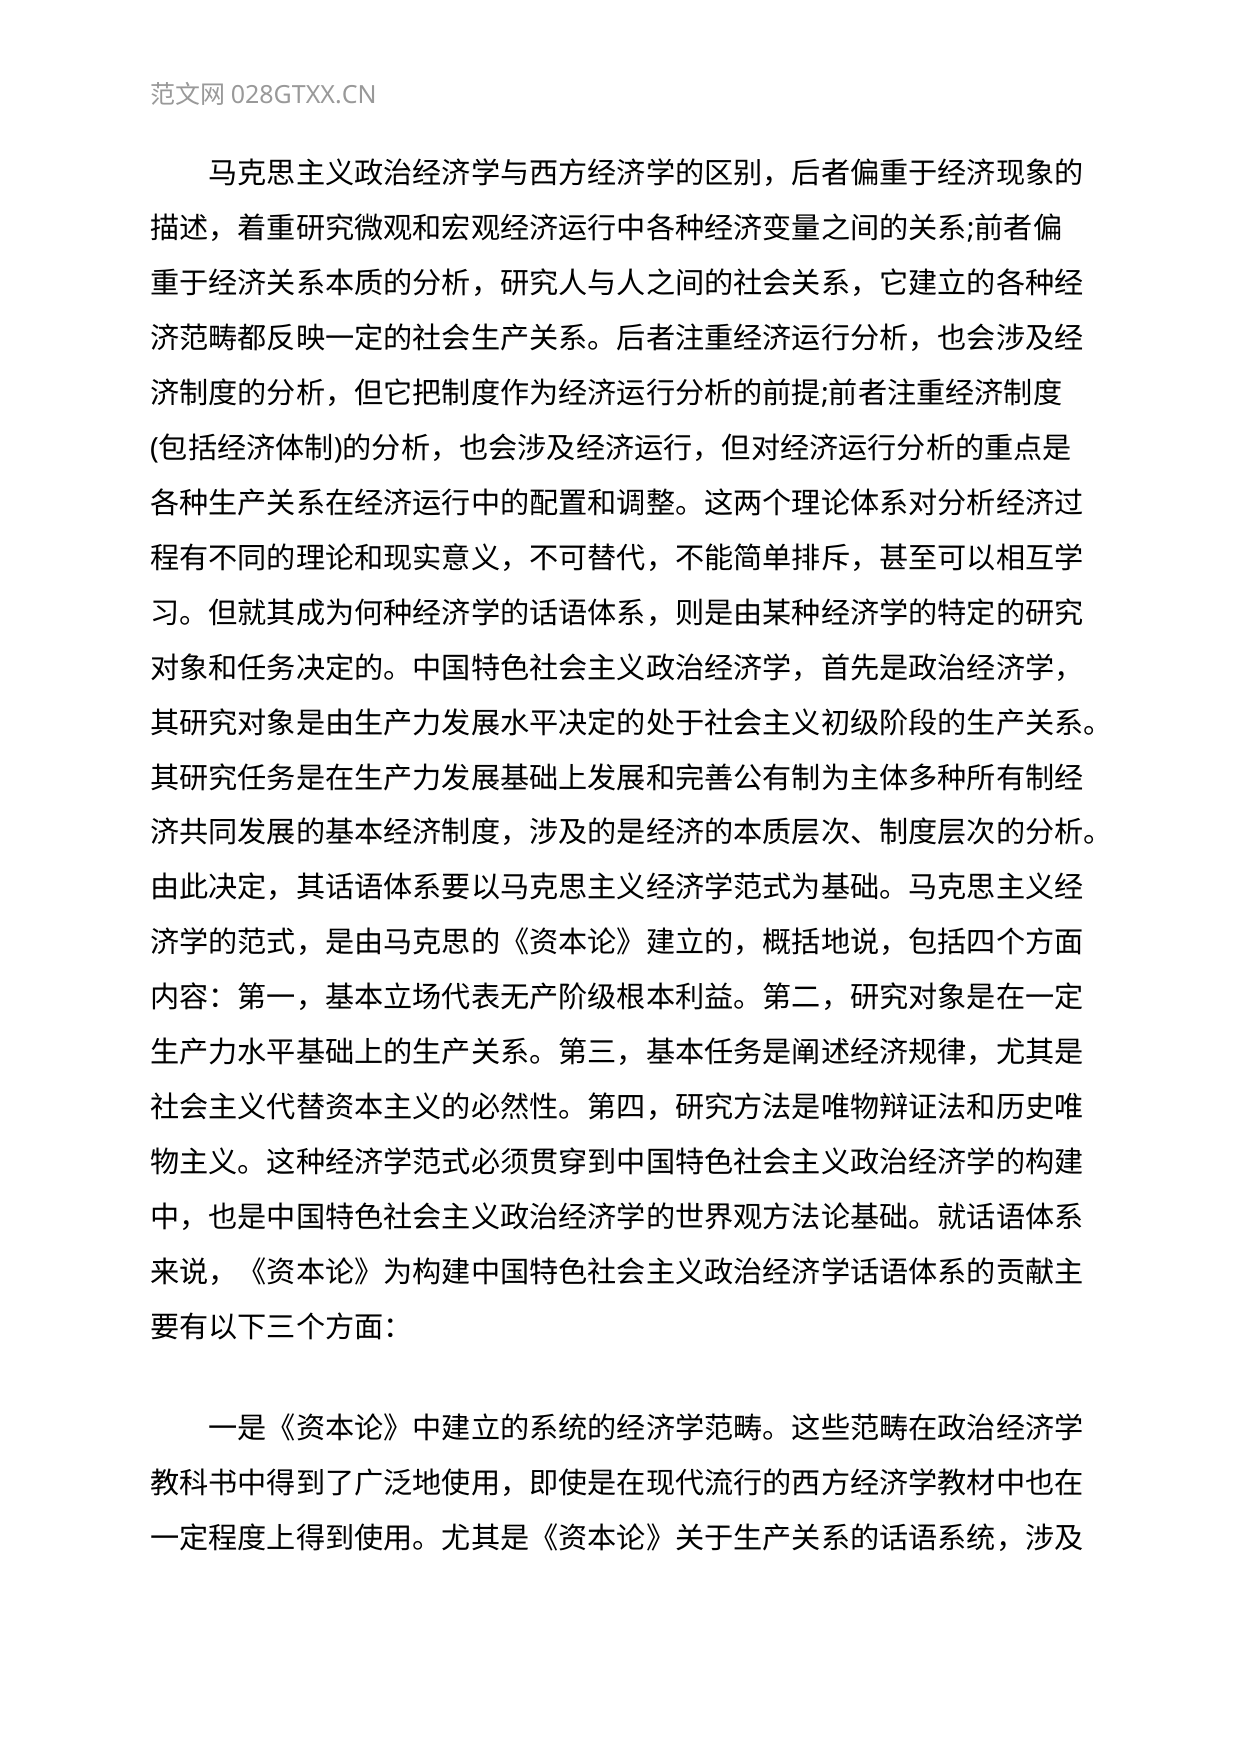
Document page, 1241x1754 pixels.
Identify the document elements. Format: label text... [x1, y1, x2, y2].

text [150, 1405, 1090, 1557]
text 马克思主义政治经济学与西方经济学的区别，后者偏重于经济现象的描述，着重研究微观和宏观经济运行中各种经济变量之间的关系;前者偏重于经济关系本质的分析，研究人与人之间的社会关系，它建立的各种经济范畴都反映一定的社会生产关系。后者注重经济运行分析，也会涉及经济制度的分析，但它把制度作为经济运行分析的前提;前者注重经济制度(包括经济体制)的分析，也会涉及经济运行，但对经济运行分析的重点是各种生产关系在经济运行中的配置和调整。这两个理论体系对分析经济过程有不同的理论和现实意义，不可替代，不能简单排斥，甚至可以相互学习。但就其成为何种经济学的话语体系，则是由某种经济学的特定的研究对象和任务决定的。中国特色社会主义政治经济学，首先是政治经济学，其研究对象是由生产力发展水平决定的处于社会主义初级阶段的生产关系。其研究任务是在生产力发展基础上发展和完善公有制为主体多种所有制经济共同发展的基本经济制度，涉及的是经济的本质层次、制度层次的分析。由此决定，其话语体系要以马克思主义经济学范式为基础。马克思主义经济学的范式，是由马克思的《资本论》建立的，概括地说，包括四个方面内容：第一，基本立场代表无产阶级根本利益。第二，研究对象是在一定生产力水平基础上的生产关系。第三，基本任务是阐述经济规律，尤其是社会主义代替资本主义的必然性。第四，研究方法是唯物辩证法和历史唯物主义。这种经济学范式必须贯穿到中国特色社会主义政治经济学的构建中，也是中国特色社会主义政治经济学的世界观方法论基础。就话语体系来说，《资本论》为构建中国特色社会主义政治经济学话语体系的贡献主要有以下三个方面： [150, 150, 1090, 1345]
